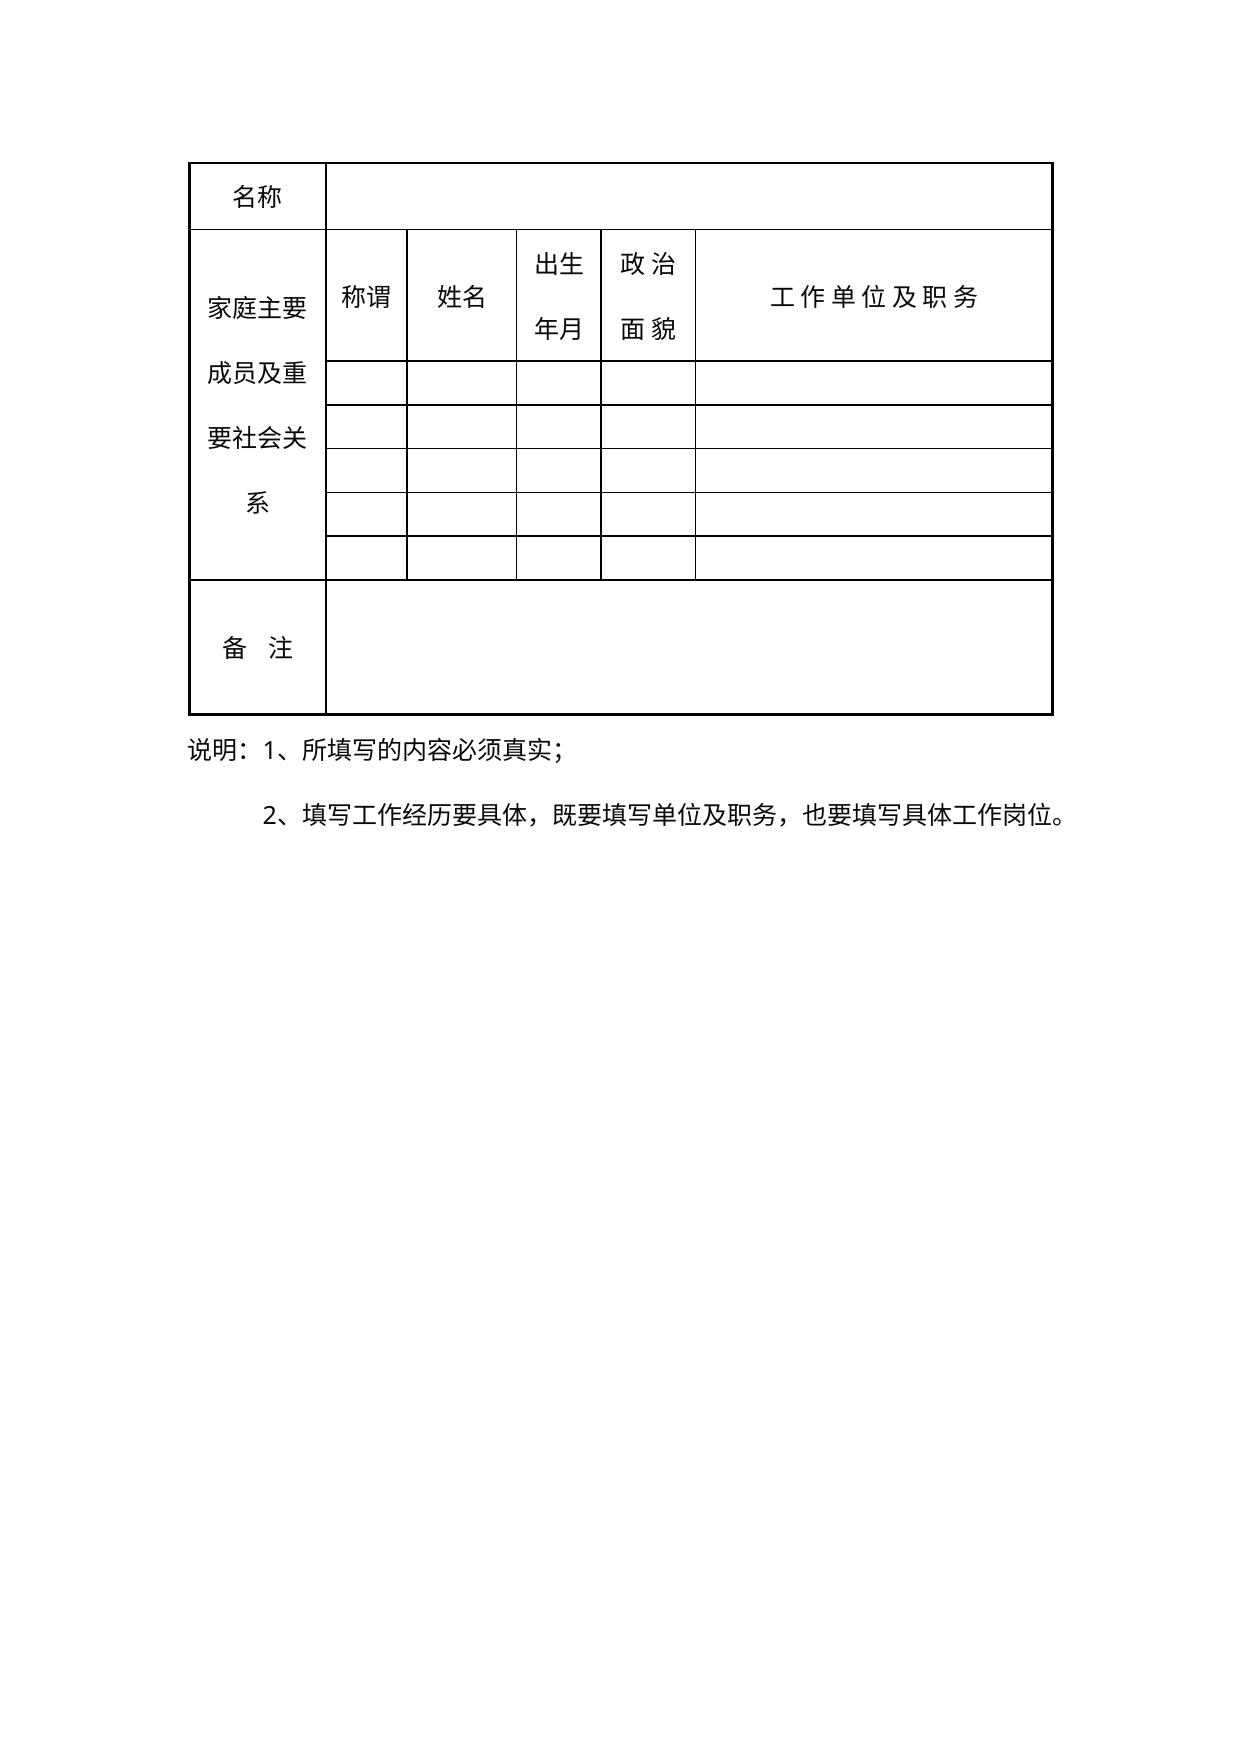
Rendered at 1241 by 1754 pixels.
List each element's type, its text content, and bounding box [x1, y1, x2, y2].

table_cell [517, 449, 600, 491]
table_cell 出生 年月 [517, 230, 600, 360]
table_cell [408, 449, 516, 491]
table_cell 政 治 面 貌 [602, 230, 695, 360]
table_cell [327, 493, 406, 535]
table_cell [327, 406, 406, 448]
table_cell [327, 581, 1051, 713]
table_cell [517, 537, 600, 579]
table_cell 备 注 [191, 581, 325, 713]
table_cell [602, 493, 695, 535]
table_cell [517, 406, 600, 448]
table_cell 工 作 单 位 及 职 务 [696, 230, 1051, 360]
table_cell [696, 362, 1051, 404]
table_cell [327, 164, 1051, 228]
table_cell [602, 406, 695, 448]
table_cell [517, 362, 600, 404]
table_cell [602, 362, 695, 404]
table_cell 姓名 [408, 230, 516, 360]
table_cell [327, 362, 406, 404]
table_cell [602, 449, 695, 491]
table_cell [327, 537, 406, 579]
table_cell [408, 537, 516, 579]
table_cell [602, 537, 695, 579]
table_cell [696, 449, 1051, 491]
table_cell 称谓 [327, 230, 406, 360]
table_cell [408, 362, 516, 404]
table_cell [696, 493, 1051, 535]
table_cell [327, 449, 406, 491]
table_cell [696, 537, 1051, 579]
table_cell [517, 493, 600, 535]
table_cell [696, 406, 1051, 448]
table_cell [408, 493, 516, 535]
text 说明：1、所填写的内容必须真实； [187, 716, 1053, 781]
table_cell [191, 164, 325, 228]
text 2、填写工作经历要具体，既要填写单位及职务，也要填写具体工作岗位。 [187, 781, 1053, 846]
table_cell [408, 406, 516, 448]
table_cell 家庭主要成员及重要社会关系 [191, 230, 325, 579]
